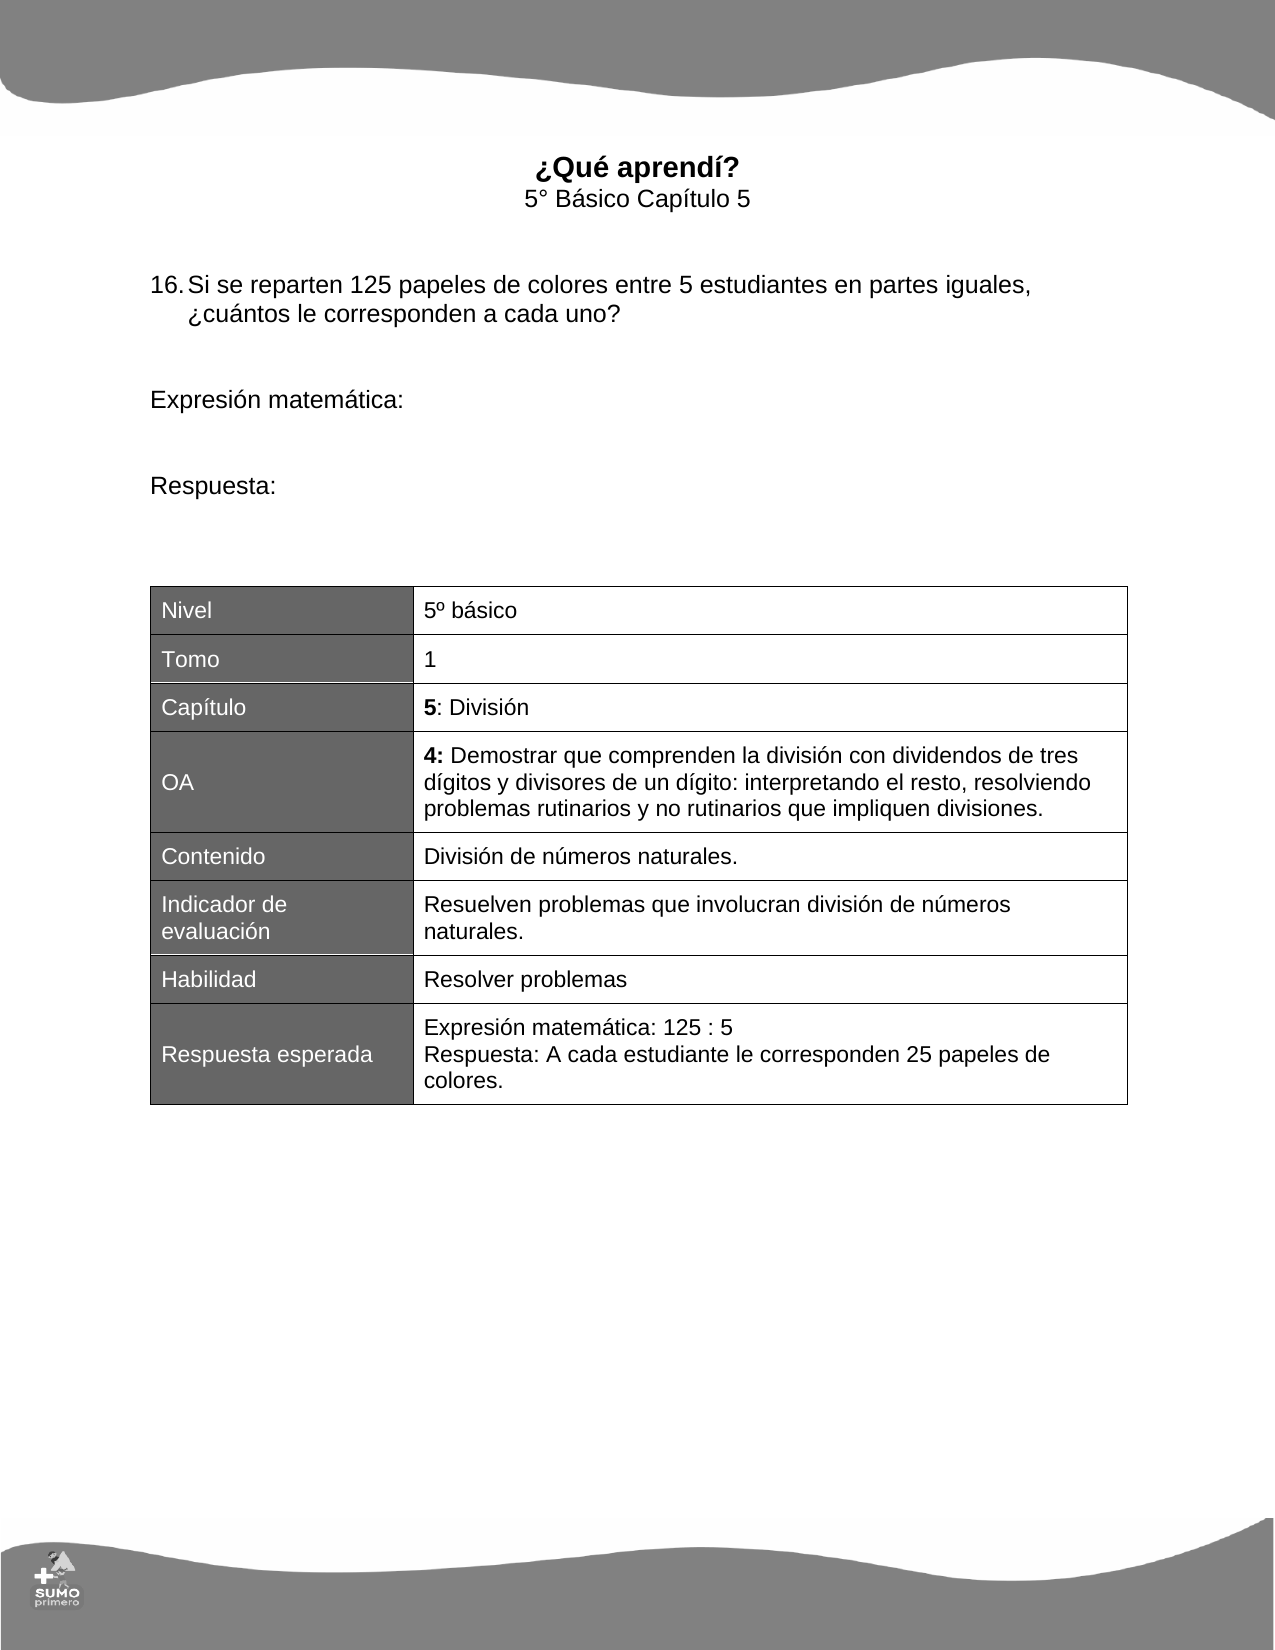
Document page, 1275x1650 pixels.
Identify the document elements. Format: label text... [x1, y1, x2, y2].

table_cell Habilidad [151, 956, 413, 1003]
table_cell Capítulo [151, 684, 413, 731]
table_cell Indicador de evaluación [151, 881, 413, 954]
table_cell Resolver problemas [414, 956, 1127, 1003]
table_cell 5: División [414, 684, 1127, 731]
table_cell Tomo [151, 635, 413, 682]
picture [0, 0, 1275, 136]
list ¿cuántos le corresponden a cada uno? [187, 298, 1125, 327]
text ¿Qué aprendí? [150, 150, 1125, 183]
text Respuesta: [150, 471, 1125, 500]
list Si se reparten 125 papeles de colores entre 5 estudiantes en partes iguales, [150, 270, 1125, 298]
picture [0, 1518, 1274, 1650]
text 5° Básico Capítulo 5 [150, 183, 1125, 212]
table_cell Contenido [151, 833, 413, 880]
table_cell División de números naturales. [414, 833, 1127, 880]
table_cell 1 [414, 635, 1127, 682]
table_header Nivel [151, 587, 413, 634]
table_cell Respuesta esperada [151, 1004, 413, 1104]
table_cell Resuelven problemas que involucran división de números naturales. [414, 881, 1127, 954]
text Expresión matemática: [150, 385, 1125, 413]
table_cell 4: Demostrar que comprenden la división con dividendos de tres dígitos y divisores de un dígito: interpretando el resto, resolviendo problemas rutinarios y no rutinarios que impliquen divisiones. [414, 732, 1127, 832]
table_cell Expresión matemática: 125 : 5 Respuesta: A cada estudiante le corresponden 25 papeles de colores. [414, 1004, 1127, 1104]
table_cell OA [151, 732, 413, 832]
table_header 5º básico [414, 587, 1127, 634]
